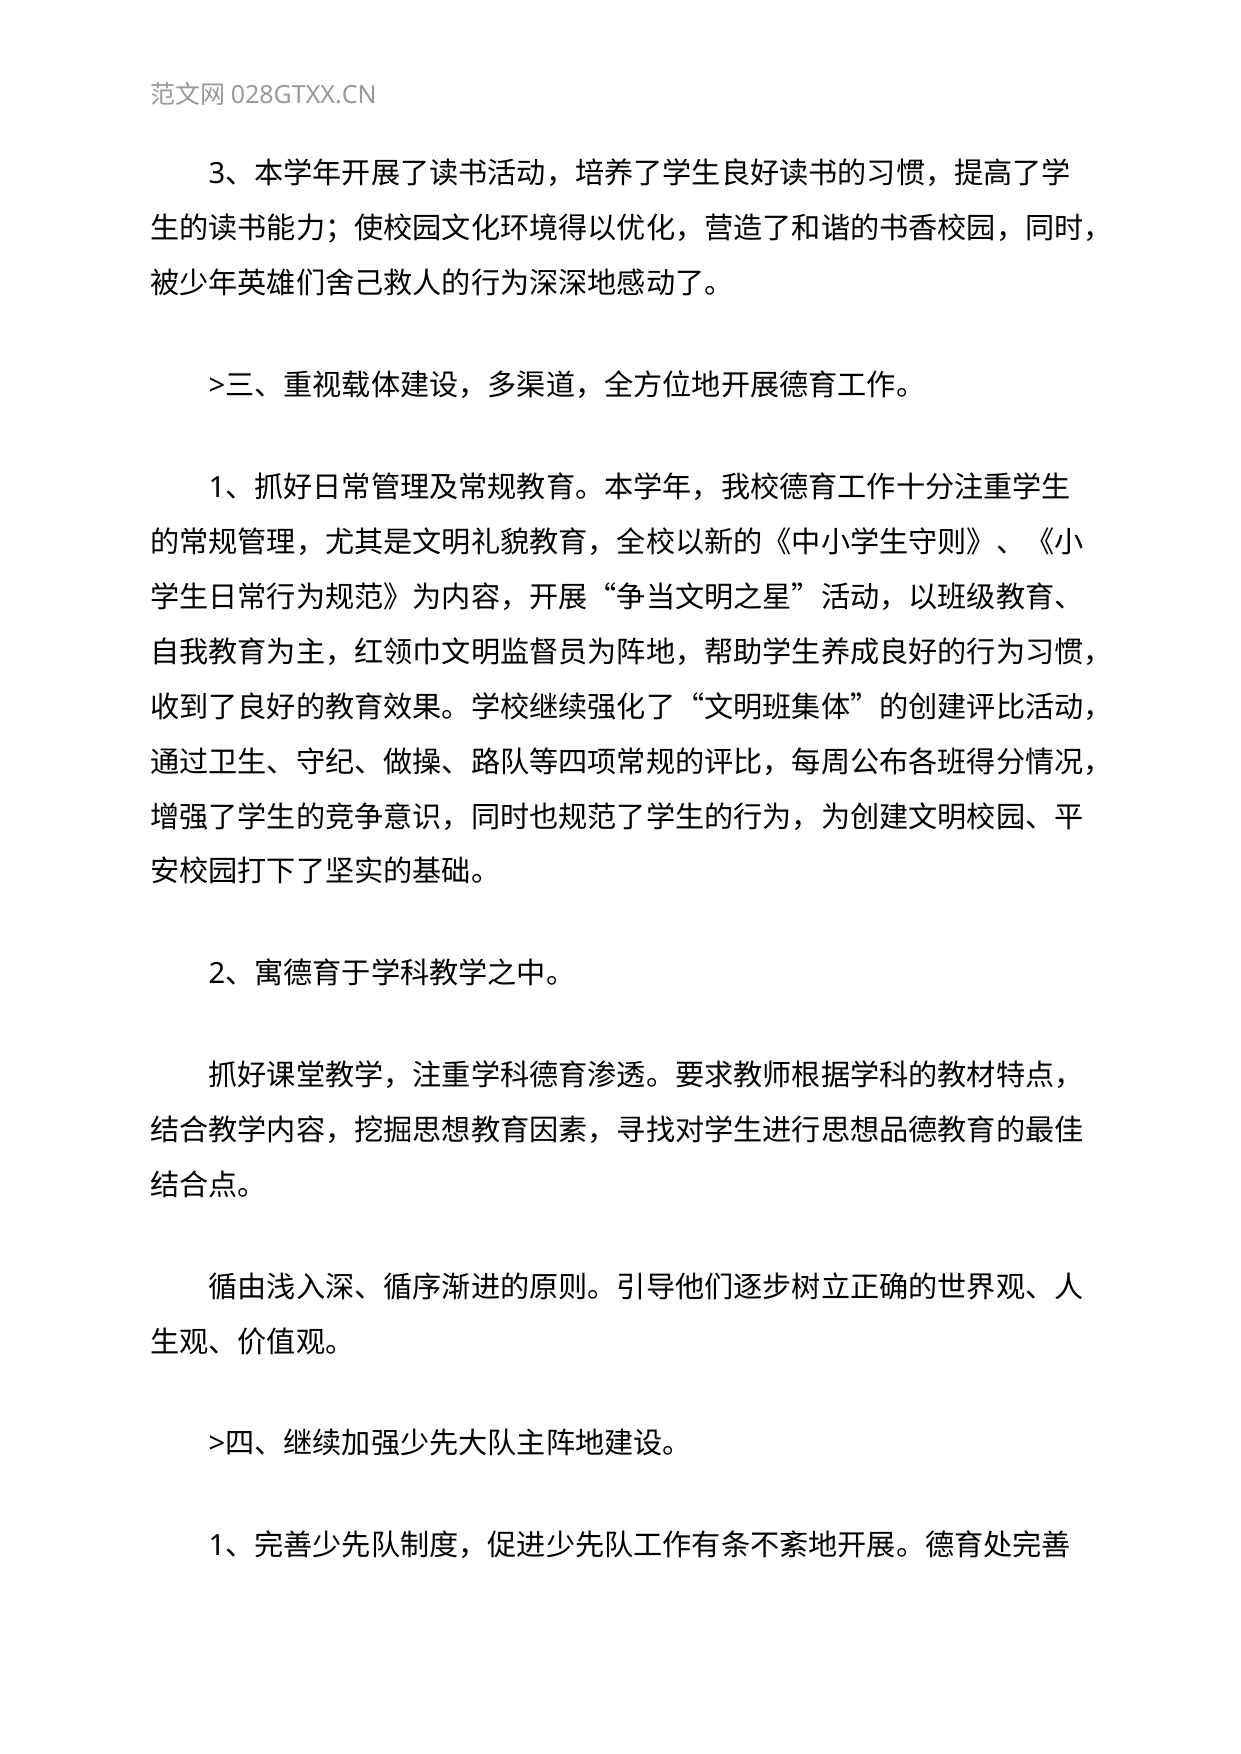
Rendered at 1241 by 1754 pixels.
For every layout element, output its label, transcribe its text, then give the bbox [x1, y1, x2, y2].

text >三、重视载体建设，多渠道，全方位地开展德育工作。 [150, 362, 1090, 404]
text >四、继续加强少先大队主阵地建设。 [150, 1420, 1090, 1462]
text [150, 1522, 1090, 1564]
text 抓好课堂教学，注重学科德育渗透。要求教师根据学科的教材特点，结合教学内容，挖掘思想教育因素，寻找对学生进行思想品德教育的最佳结合点。 [150, 1052, 1090, 1204]
text 1、抓好日常管理及常规教育。本学年，我校德育工作十分注重学生的常规管理，尤其是文明礼貌教育，全校以新的《中小学生守则》、《小学生日常行为规范》为内容，开展“争当文明之星”活动，以班级教育、自我教育为主，红领巾文明监督员为阵地，帮助学生养成良好的行为习惯，收到了良好的教育效果。学校继续强化了“文明班集体”的创建评比活动，通过卫生、守纪、做操、路队等四项常规的评比，每周公布各班得分情况，增强了学生的竞争意识，同时也规范了学生的行为，为创建文明校园、平安校园打下了坚实的基础。 [150, 464, 1090, 890]
text 循由浅入深、循序渐进的原则。引导他们逐步树立正确的世界观、人生观、价值观。 [150, 1263, 1090, 1361]
text 3、本学年开展了读书活动，培养了学生良好读书的习惯，提高了学生的读书能力；使校园文化环境得以优化，营造了和谐的书香校园，同时，被少年英雄们舍己救人的行为深深地感动了。 [150, 150, 1090, 302]
text 2、寓德育于学科教学之中。 [150, 950, 1090, 992]
